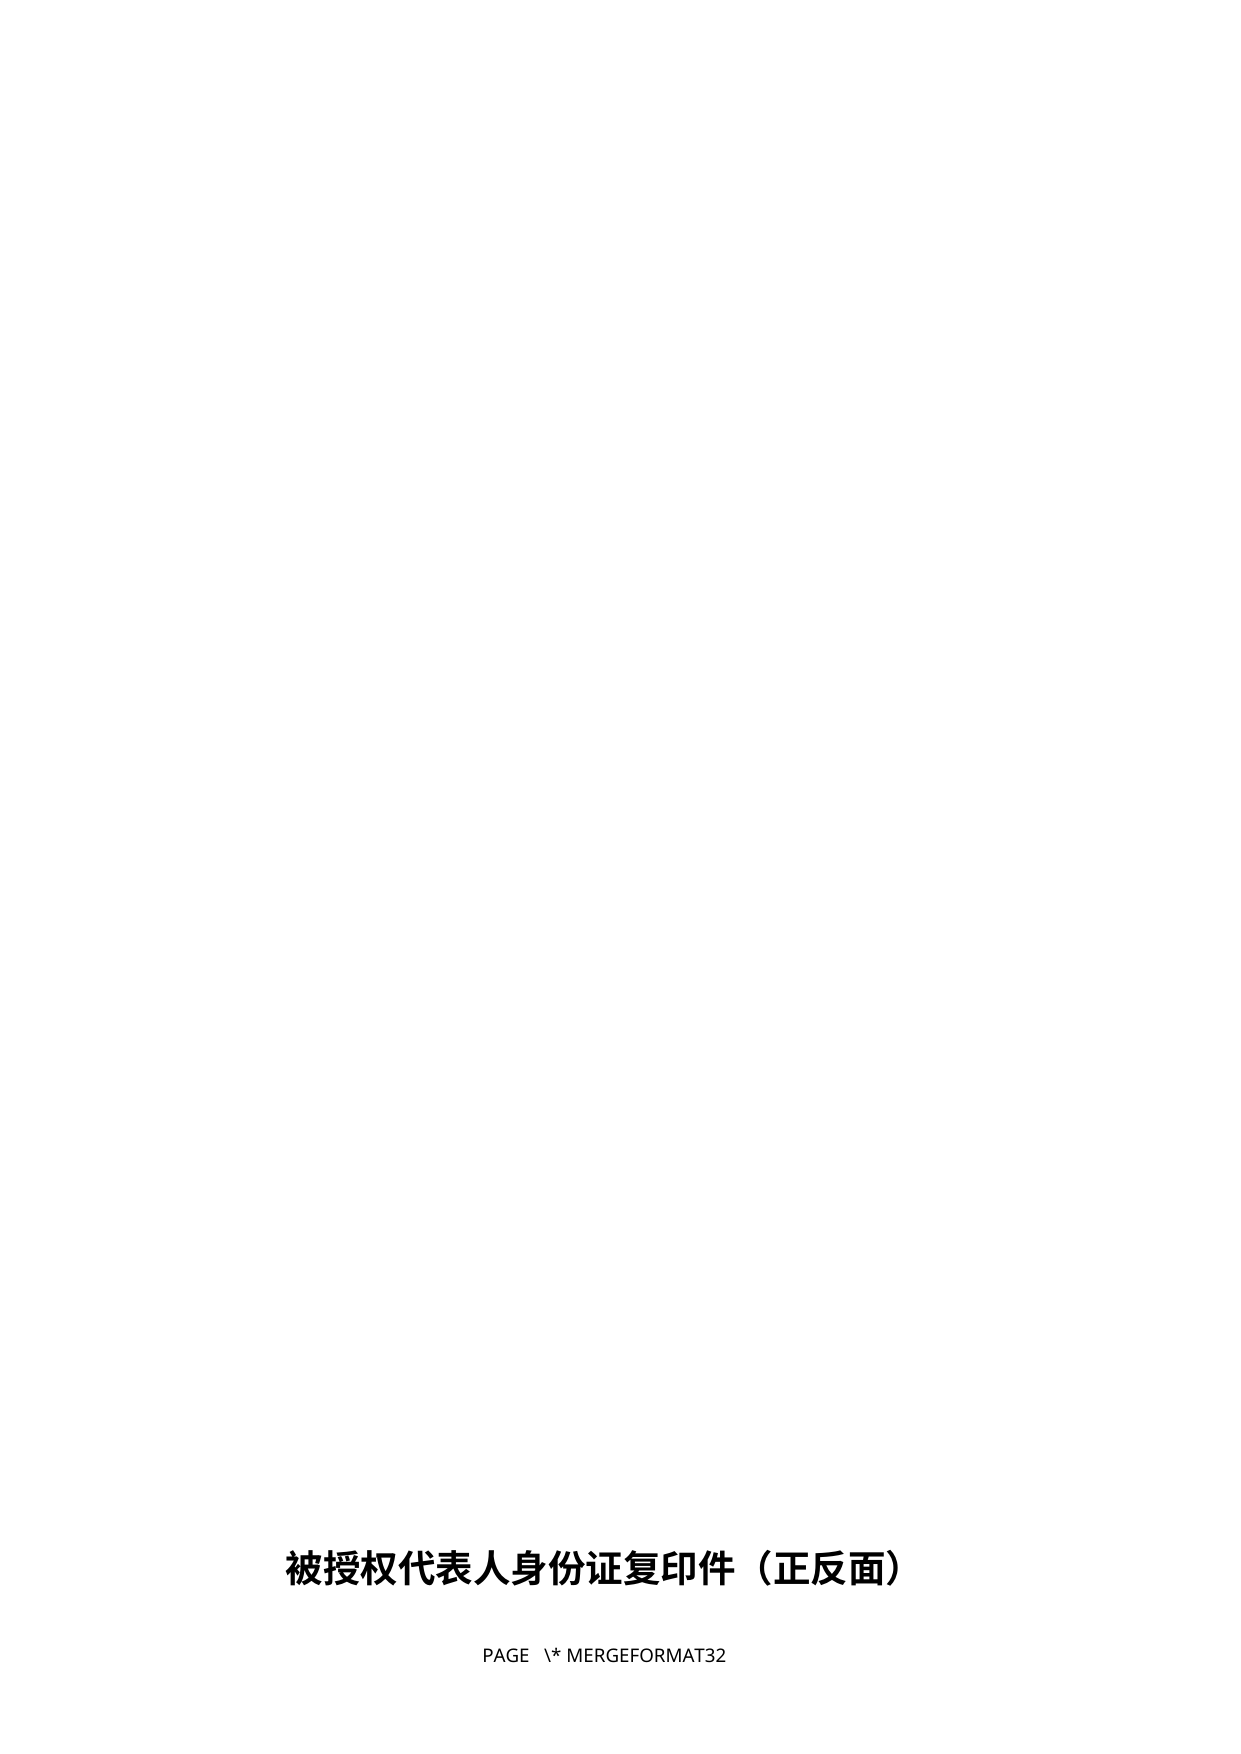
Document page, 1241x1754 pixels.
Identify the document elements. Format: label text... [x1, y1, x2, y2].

text 被授权代表人身份证复印件（正反面） [175, 1533, 1033, 1598]
